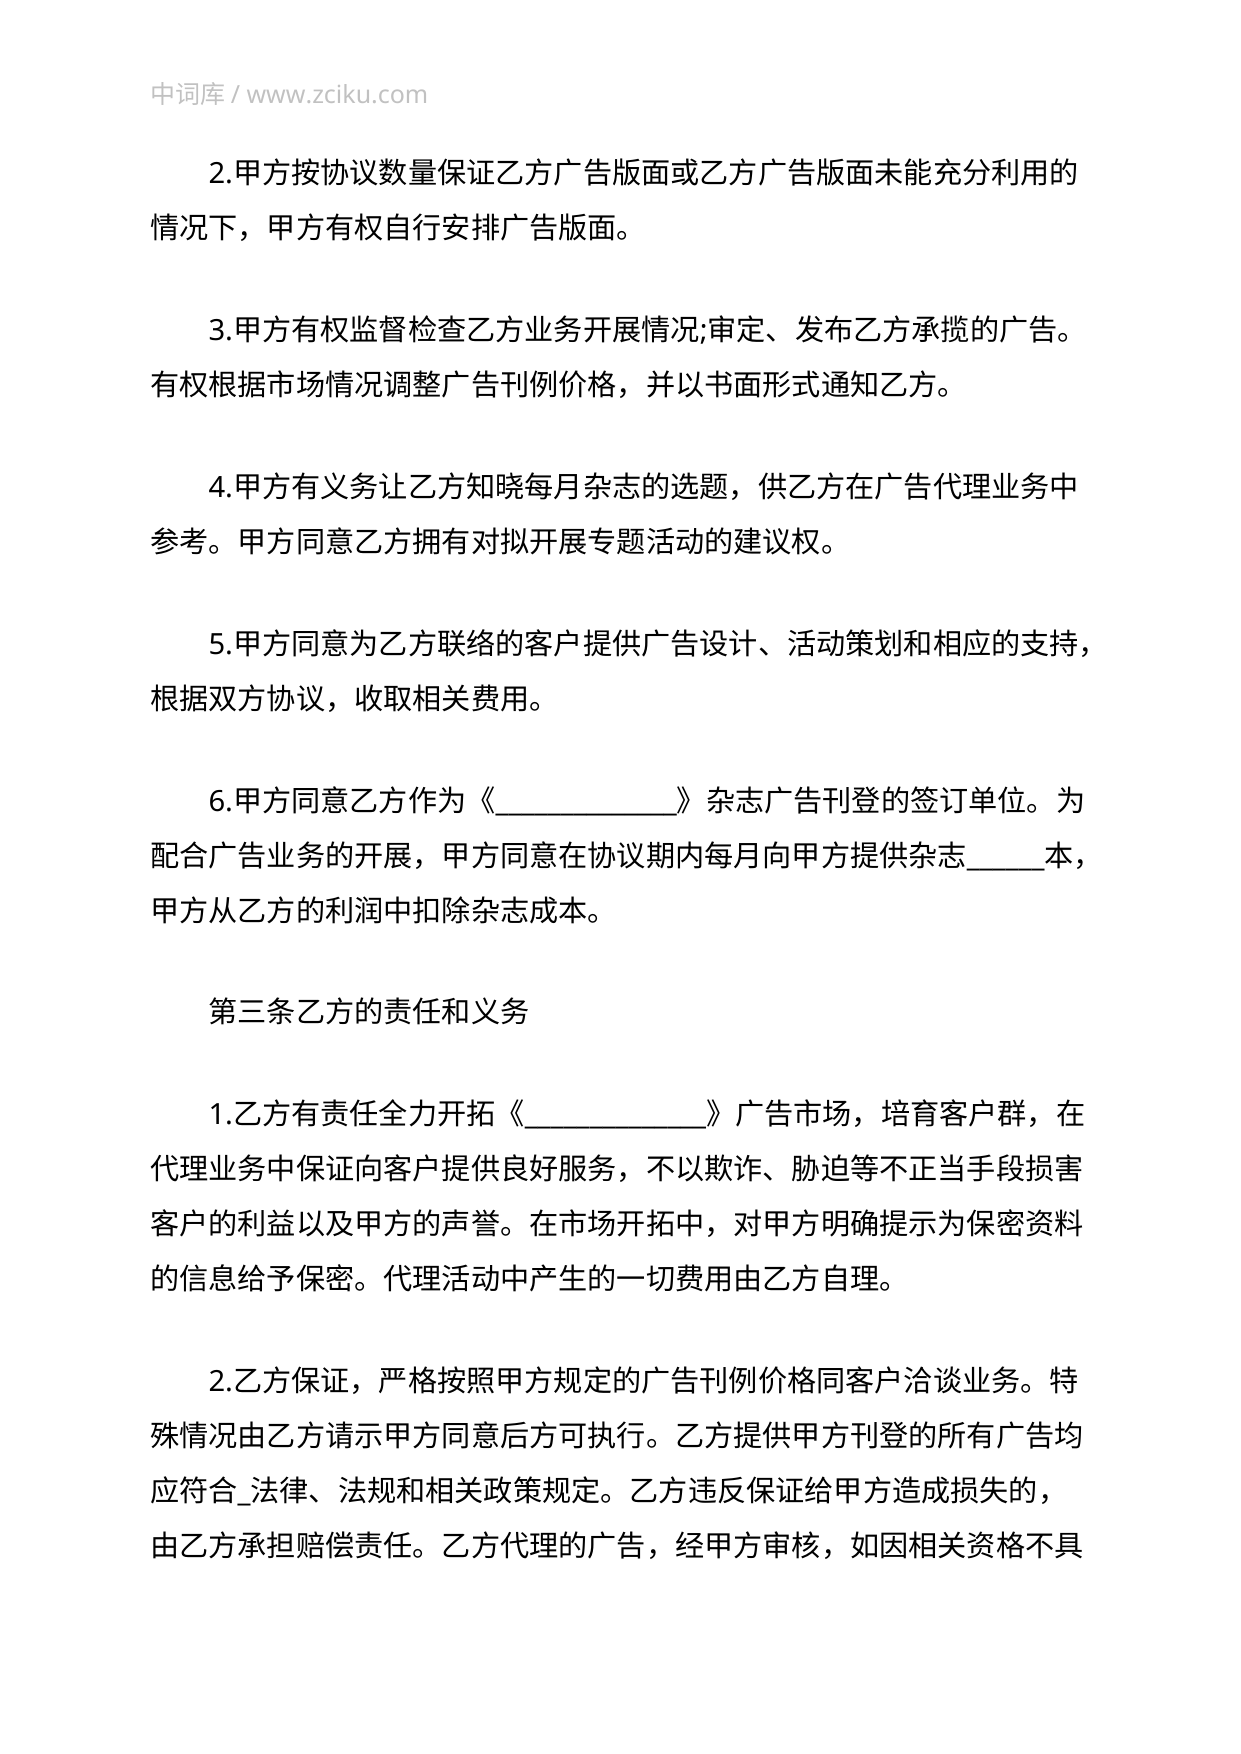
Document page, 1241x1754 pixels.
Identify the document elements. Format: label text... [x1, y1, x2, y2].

text 4.甲方有义务让乙方知晓每月杂志的选题，供乙方在广告代理业务中参考。甲方同意乙方拥有对拟开展专题活动的建议权。 [150, 463, 1090, 561]
text 6.甲方同意乙方作为《______________》杂志广告刊登的签订单位。为配合广告业务的开展，甲方同意在协议期内每月向甲方提供杂志______本，甲方从乙方的利润中扣除杂志成本。 [150, 777, 1090, 929]
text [150, 1357, 1090, 1564]
text 1.乙方有责任全力开拓《______________》广告市场，培育客户群，在代理业务中保证向客户提供良好服务，不以欺诈、胁迫等不正当手段损害客户的利益以及甲方的声誉。在市场开拓中，对甲方明确提示为保密资料的信息给予保密。代理活动中产生的一切费用由乙方自理。 [150, 1091, 1090, 1298]
text 2.甲方按协议数量保证乙方广告版面或乙方广告版面未能充分利用的情况下，甲方有权自行安排广告版面。 [150, 150, 1090, 247]
text 5.甲方同意为乙方联络的客户提供广告设计、活动策划和相应的支持，根据双方协议，收取相关费用。 [150, 620, 1090, 718]
text 3.甲方有权监督检查乙方业务开展情况;审定、发布乙方承揽的广告。有权根据市场情况调整广告刊例价格，并以书面形式通知乙方。 [150, 307, 1090, 404]
text 第三条乙方的责任和义务 [150, 989, 1090, 1031]
